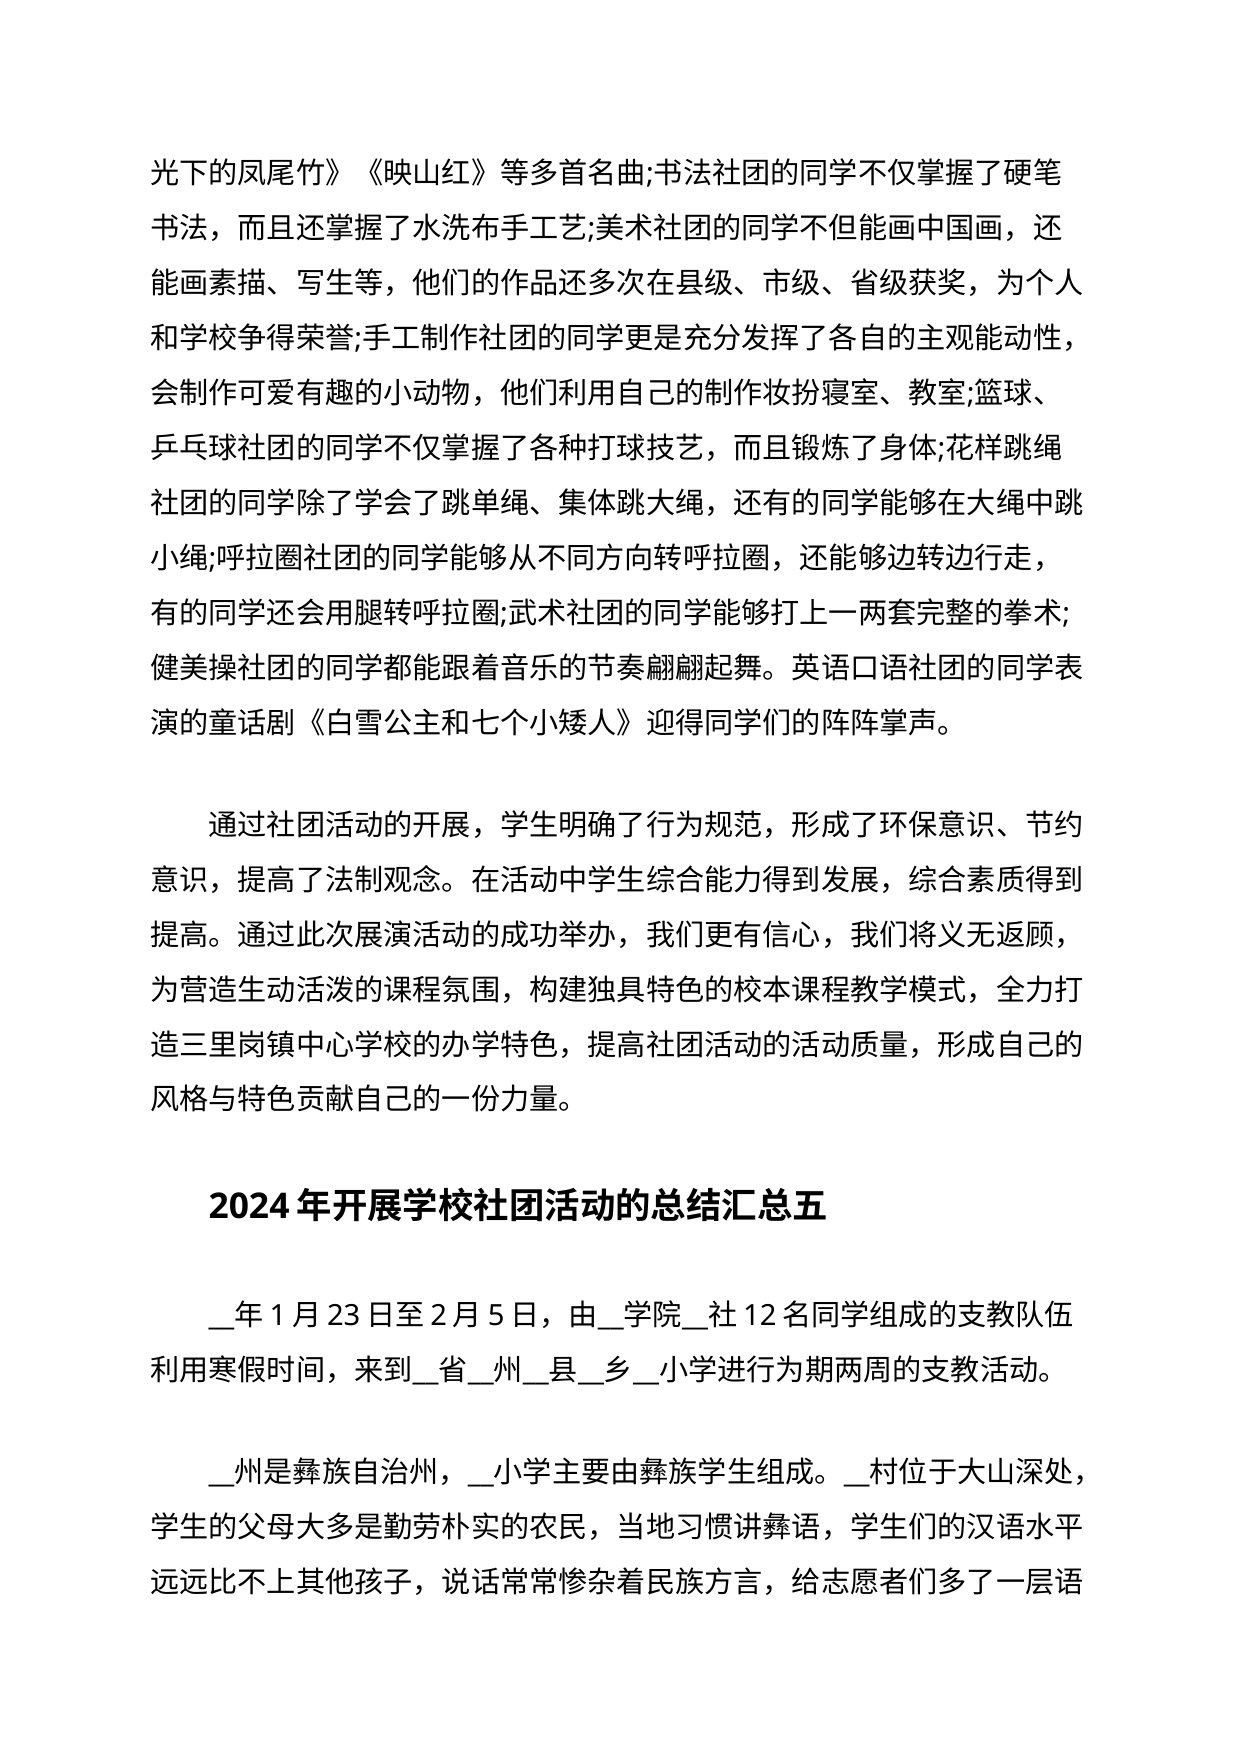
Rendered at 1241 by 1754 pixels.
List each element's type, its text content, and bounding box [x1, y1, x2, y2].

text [150, 150, 1090, 742]
text 通过社团活动的开展，学生明确了行为规范，形成了环保意识、节约意识，提高了法制观念。在活动中学生综合能力得到发展，综合素质得到提高。通过此次展演活动的成功举办，我们更有信心，我们将义无返顾，为营造生动活泼的课程氛围，构建独具特色的校本课程教学模式，全力打造三里岗镇中心学校的办学特色，提高社团活动的活动质量，形成自己的风格与特色贡献自己的一份力量。 [150, 801, 1090, 1118]
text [150, 1448, 1090, 1600]
text __年1月23日至2月5日，由__学院__社12名同学组成的支教队伍利用寒假时间，来到__省__州__县__乡__小学进行为期两周的支教活动。 [150, 1291, 1090, 1389]
text 2024年开展学校社团活动的总结汇总五 [150, 1178, 1090, 1229]
